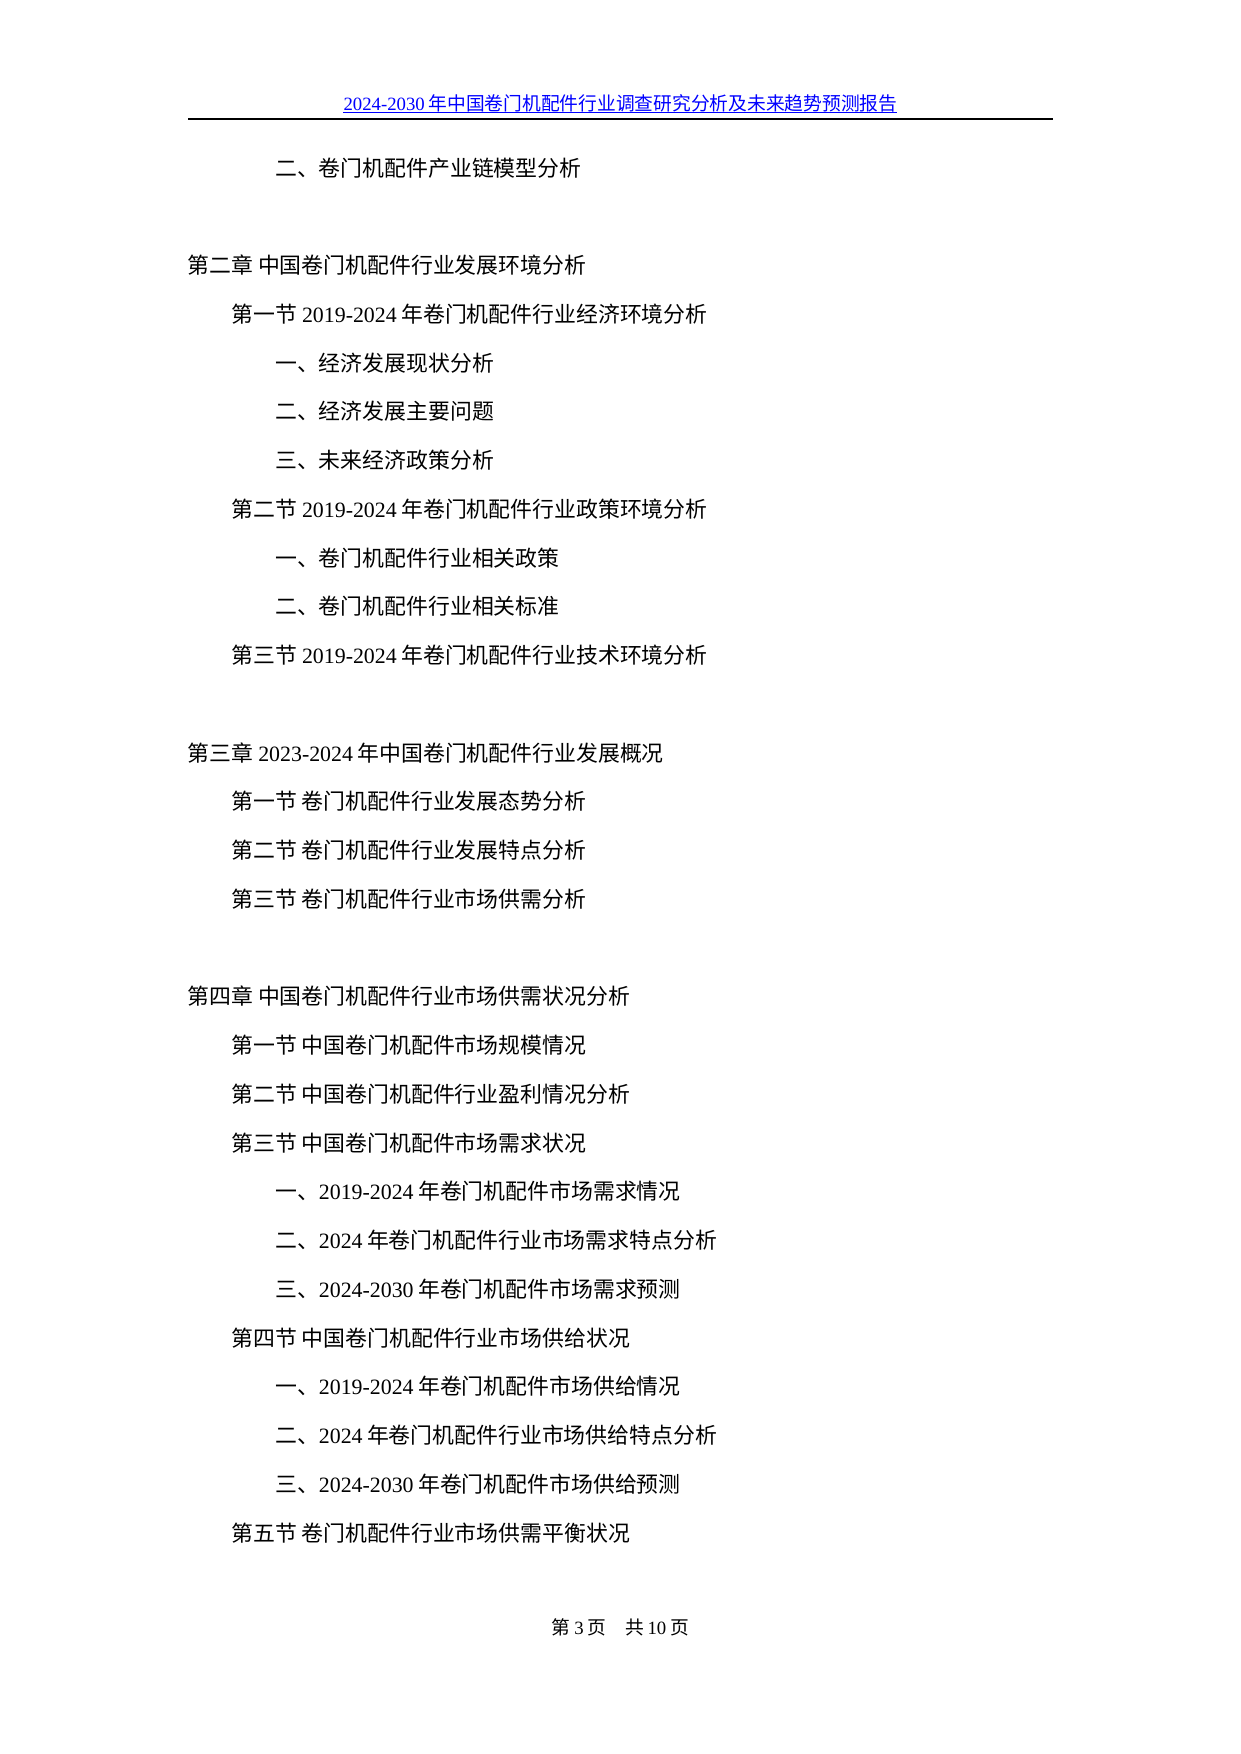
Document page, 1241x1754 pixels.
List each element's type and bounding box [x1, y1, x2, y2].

text [187, 150, 1053, 1548]
